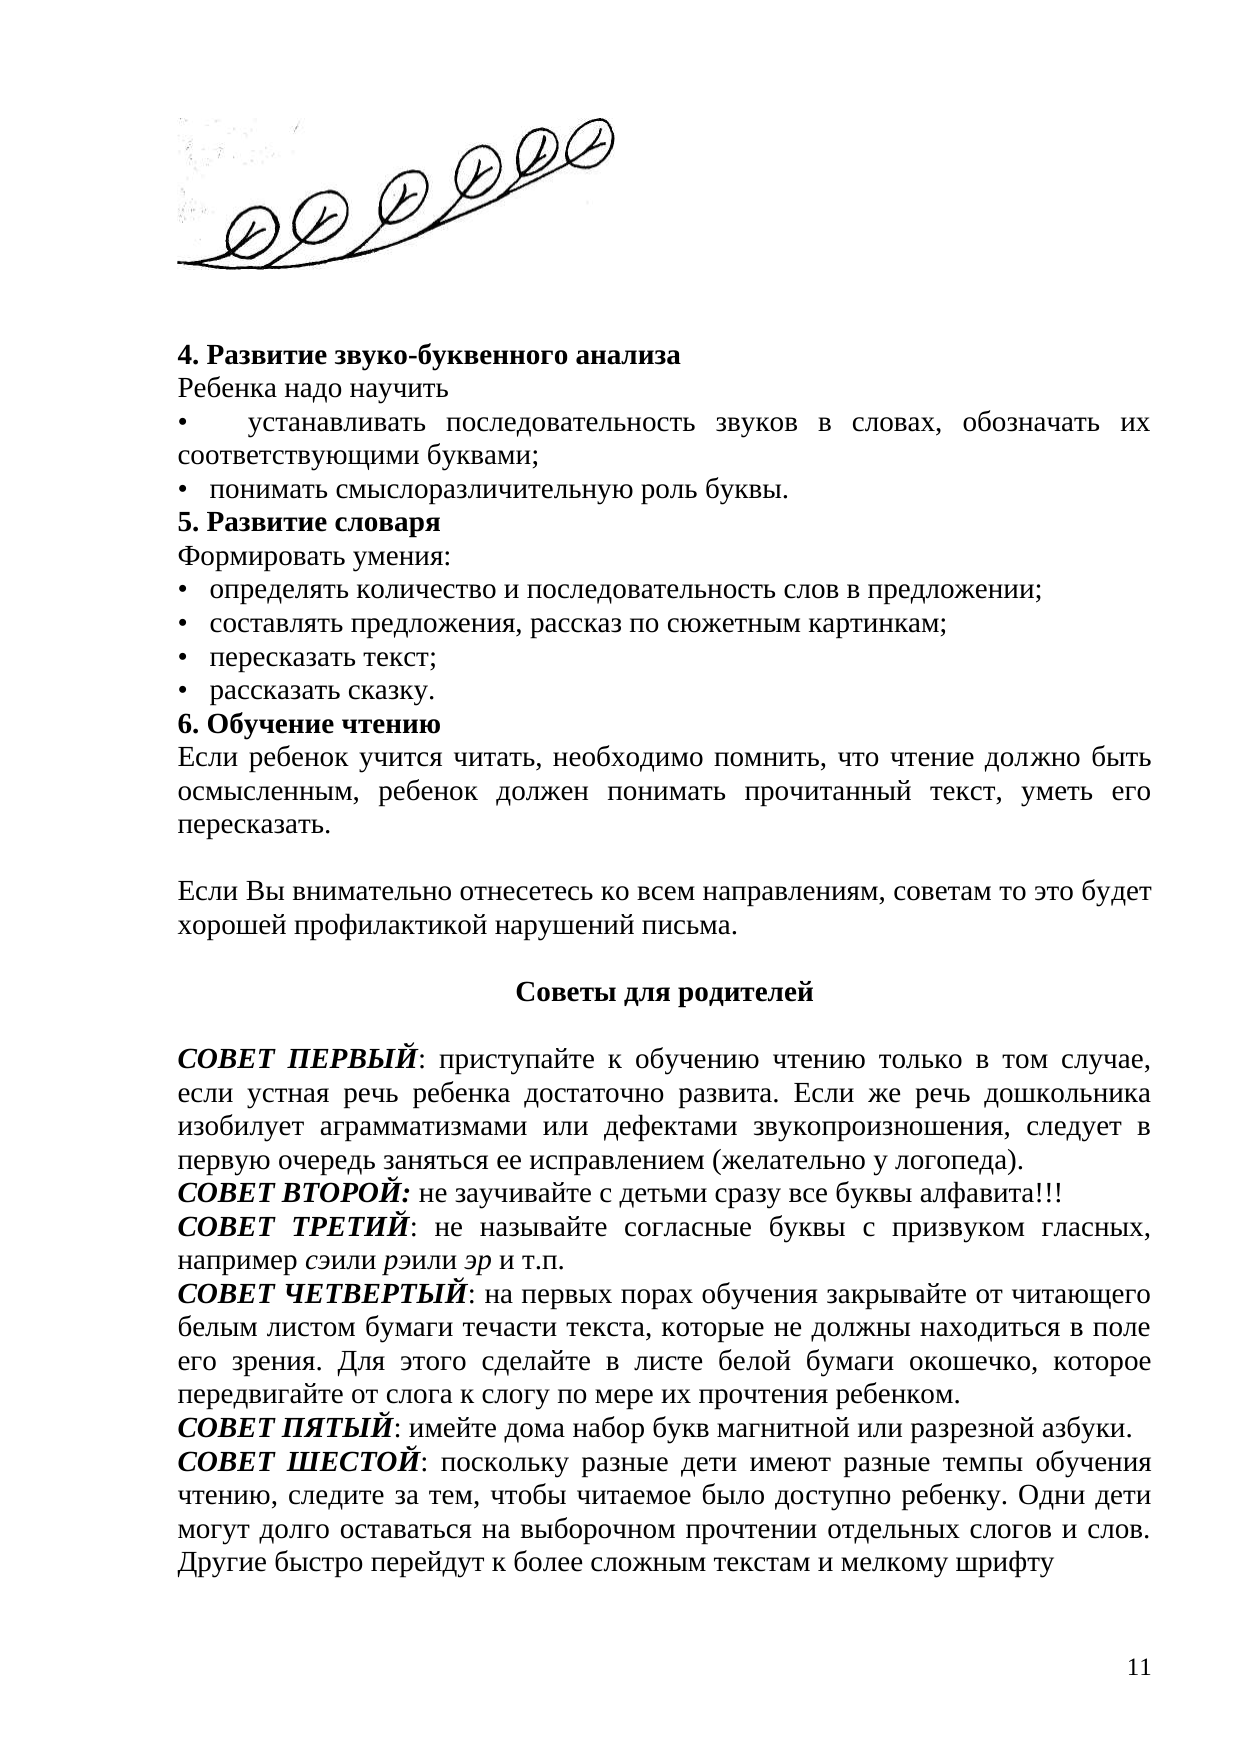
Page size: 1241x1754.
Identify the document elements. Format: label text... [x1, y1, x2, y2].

picture [177, 118, 615, 270]
text Советы для родителей [177, 974, 1152, 1008]
text 4. Развитие звуко-буквенного анализа [177, 337, 1152, 370]
text • устанавливать последовательность звуков в словах, обозначать их соответствующими буквами; [177, 404, 1152, 471]
text СОВЕТ ПЕРВЫЙ: приступайте к обучению чтению только в том случае, если устная речь ребенка достаточно развита. Если же речь дошкольника изобилует аграмматизмами или дефектами звукопроизношения, следует в первую очередь заняться ее исправлением (желательно у логопеда). [177, 1041, 1152, 1175]
text • определять количество и последовательность слов в предложении; [177, 572, 1152, 605]
text СОВЕТ ВТОРОЙ: не заучивайте с детьми сразу все буквы алфавита!!! [177, 1175, 1152, 1209]
text • составлять предложения, рассказ по сюжетным картинкам; [177, 605, 1152, 639]
text 5. Развитие словаря [177, 504, 1152, 538]
text СОВЕТ ТРЕТИЙ: не называйте согласные буквы с призвуком гласных, например сэили рэили эр и т.п. [177, 1209, 1152, 1276]
text Ребенка надо научить [177, 370, 1152, 404]
text СОВЕТ ЧЕТВЕРТЫЙ: на первых порах обучения закрывайте от читающего белым листом бумаги течасти текста, которые не должны находиться в поле его зрения. Для этого сделайте в листе белой бумаги окошечко, которое передвигайте от слога к слогу по мере их прочтения ребенком. [177, 1276, 1152, 1410]
text 6. Обучение чтению [177, 706, 1152, 739]
text • понимать смыслоразличительную роль буквы. [177, 471, 1152, 504]
text • пересказать текст; [177, 639, 1152, 672]
text Если Вы внимательно отнесетесь ко всем направлениям, советам то это будет хорошей профилактикой нарушений письма. [177, 873, 1152, 941]
text Если ребенок учится читать, необходимо помнить, что чтение должно быть осмысленным, ребенок должен понимать прочитанный текст, уметь его пересказать. [177, 739, 1152, 840]
text СОВЕТ ШЕСТОЙ: поскольку разные дети имеют разные темпы обучения чтению, следите за тем, чтобы читаемое было доступно ребенку. Одни дети могут долго оставаться на выборочном прочтении отдельных слогов и слов. Другие быстро перейдут к более сложным текстам и мелкому шрифту [177, 1444, 1152, 1578]
text • рассказать сказку. [177, 672, 1152, 706]
text Формировать умения: [177, 538, 1152, 572]
text СОВЕТ ПЯТЫЙ: имейте дома набор букв магнитной или разрезной азбуки. [177, 1410, 1152, 1444]
